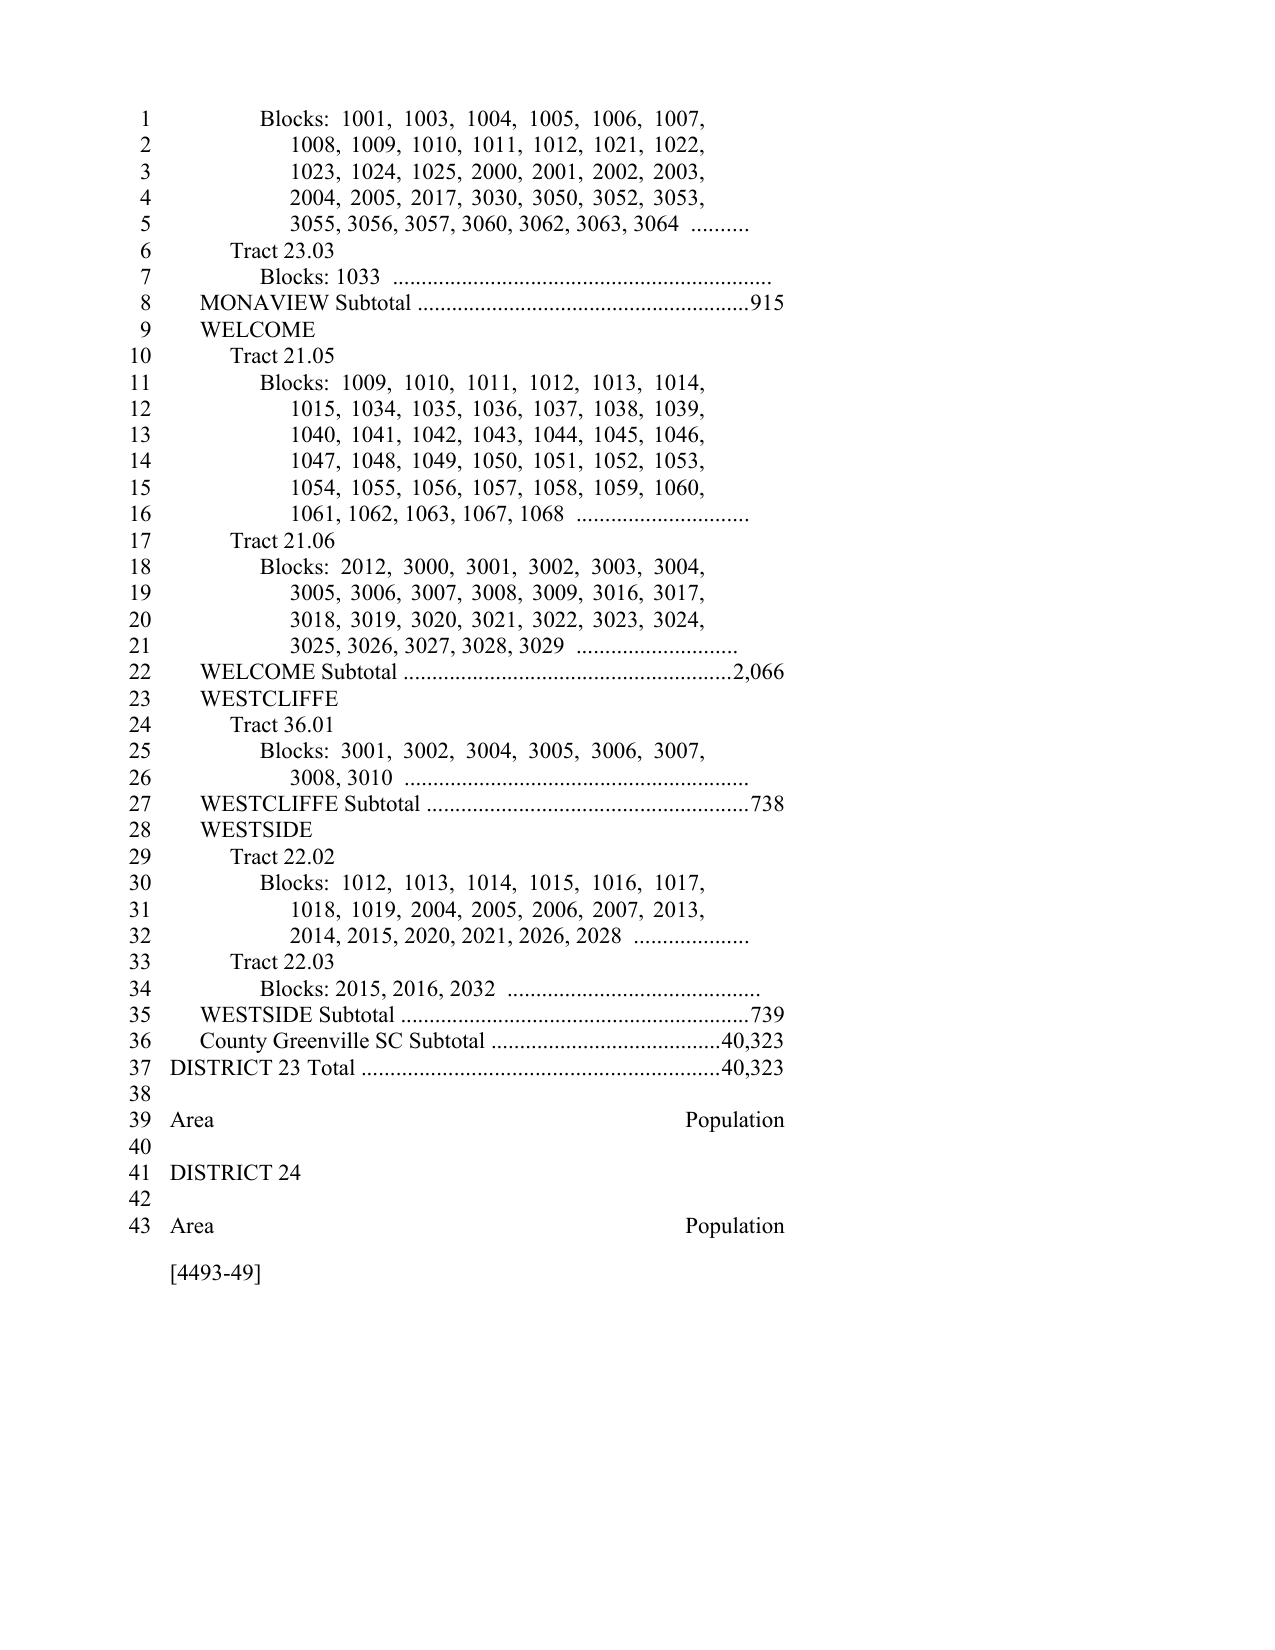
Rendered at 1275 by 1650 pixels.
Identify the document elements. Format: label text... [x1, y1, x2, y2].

text Blocks: 2012, 3000, 3001, 3002, 3003, 3004, 3005, 3006, 3007, 3008, 3009, 3016, 3017, 3018, 3019, 3020, 3021, 3022, 3023, 3024, 3025, 3026, 3027, 3028, 3029 1105 [259, 553, 705, 658]
text Blocks: 1012, 1013, 1014, 1015, 1016, 1017, 1018, 1019, 2004, 2005, 2006, 2007, 2013, 2014, 2015, 2020, 2021, 2026, 2028 669 [259, 869, 705, 948]
text Blocks: 3001, 3002, 3004, 3005, 3006, 3007, 3008, 3010 738 [259, 737, 705, 790]
text Area Population [169, 1212, 787, 1238]
text Blocks: 1001, 1003, 1004, 1005, 1006, 1007, 1008, 1009, 1010, 1011, 1012, 1021, 1022, 1023, 1024, 1025, 2000, 2001, 2002, 2003, 2004, 2005, 2017, 3030, 3050, 3052, 3053, 3055, 3056, 3057, 3060, 3062, 3063, 3064 915 [259, 105, 705, 237]
text Blocks: 1033 0 [259, 263, 705, 289]
text Tract 21.05 [229, 342, 787, 368]
text WESTSIDE [199, 817, 787, 843]
text Area Population [169, 1106, 787, 1133]
text WESTCLIFFE [199, 685, 787, 711]
text WELCOME Subtotal 2,066 [199, 658, 787, 685]
text Tract 36.01 [229, 711, 787, 737]
text WESTCLIFFE Subtotal 738 [199, 790, 787, 817]
text DISTRICT 24 [169, 1159, 787, 1186]
text Tract 22.03 [229, 948, 787, 975]
text Tract 22.02 [229, 843, 787, 869]
text Tract 21.06 [229, 527, 787, 553]
text Blocks: 2015, 2016, 2032 70 [259, 975, 705, 1001]
text County Greenville SC Subtotal 40,323 [199, 1027, 787, 1054]
text WELCOME [199, 316, 787, 342]
text DISTRICT 23 Total 40,323 [169, 1054, 787, 1080]
text MONAVIEW Subtotal 915 [199, 289, 787, 316]
text Blocks: 1009, 1010, 1011, 1012, 1013, 1014, 1015, 1034, 1035, 1036, 1037, 1038, 1039, 1040, 1041, 1042, 1043, 1044, 1045, 1046, 1047, 1048, 1049, 1050, 1051, 1052, 1053, 1054, 1055, 1056, 1057, 1058, 1059, 1060, 1061, 1062, 1063, 1067, 1068 961 [259, 368, 705, 527]
text Tract 23.03 [229, 237, 787, 263]
text WESTSIDE Subtotal 739 [199, 1001, 787, 1027]
